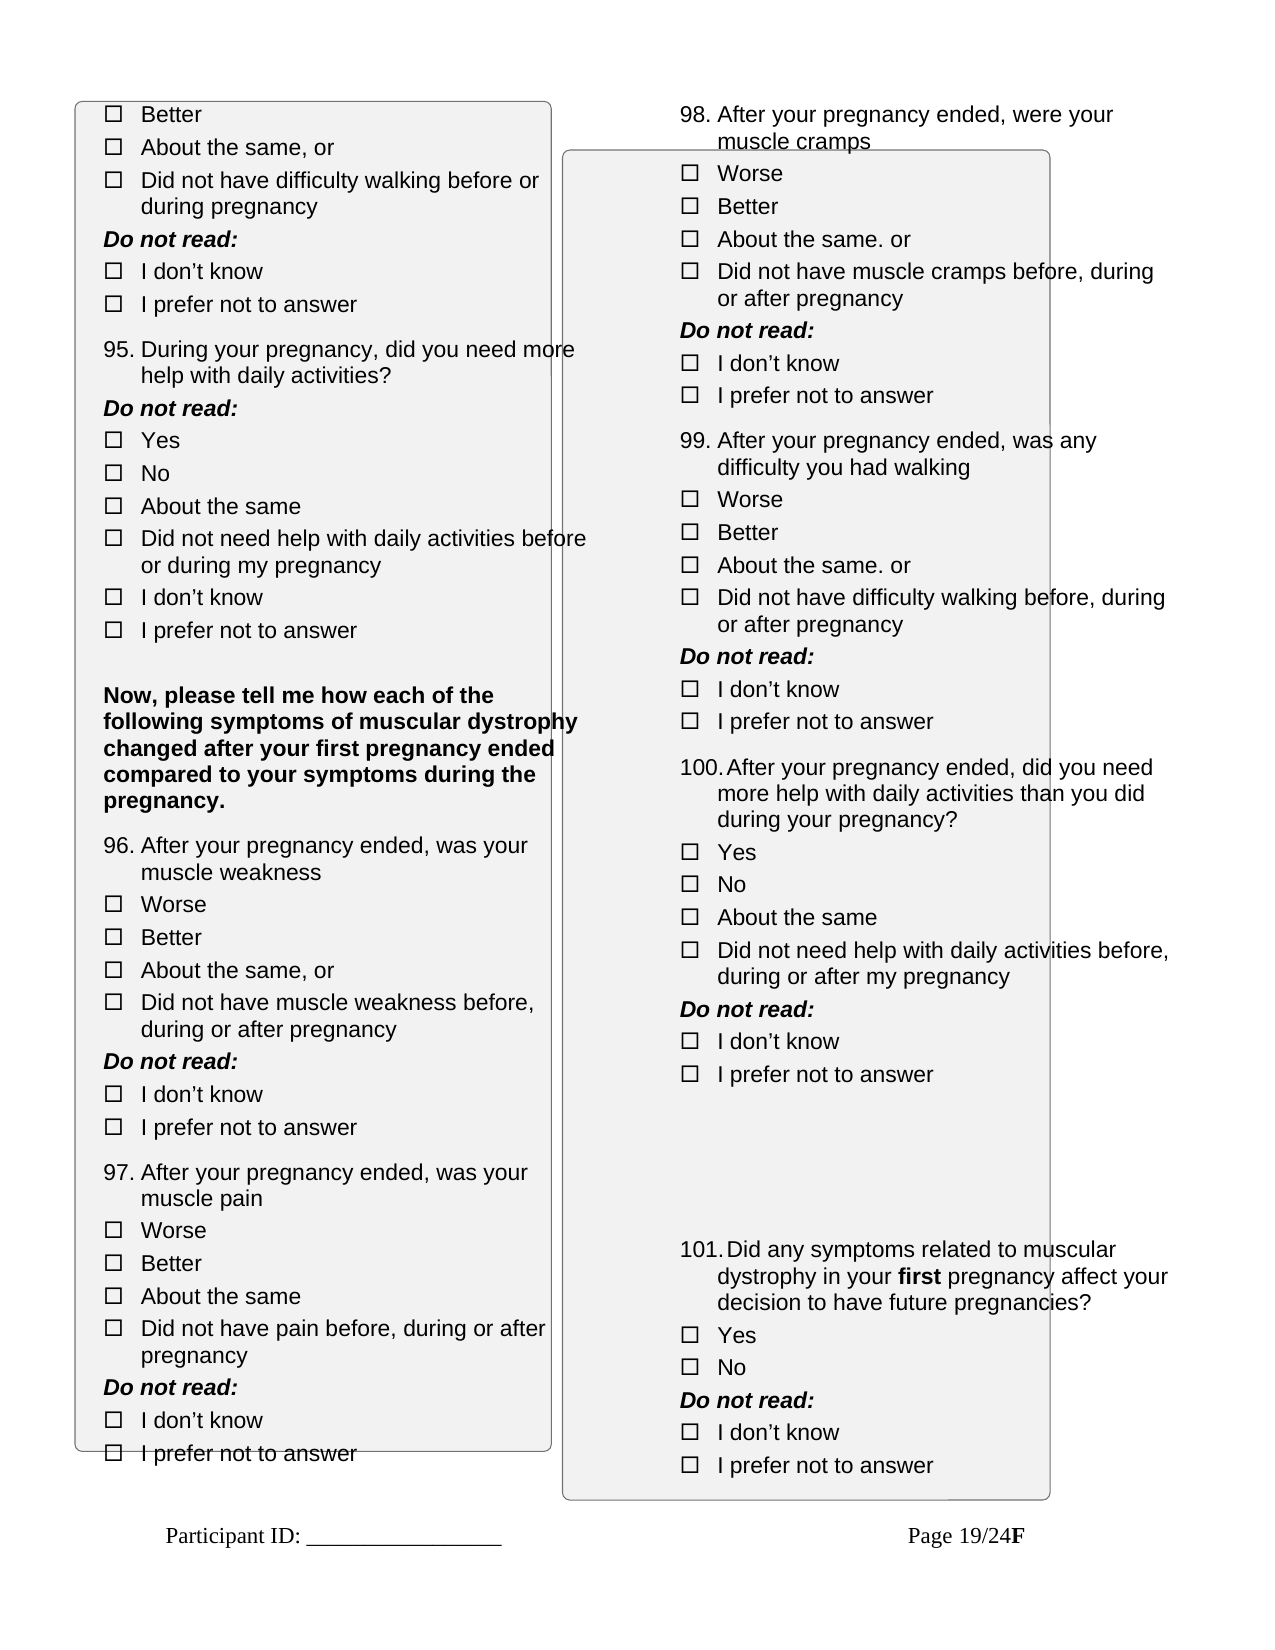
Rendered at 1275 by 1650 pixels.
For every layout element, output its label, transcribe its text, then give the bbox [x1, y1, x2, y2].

text About the same, or [103, 957, 595, 983]
text Did not have pain before, during or after pregnancy [103, 1315, 595, 1368]
text No [679, 1354, 1171, 1381]
text I prefer not to answer [103, 1439, 595, 1466]
text Did any symptoms related to muscular dystrophy in your first pregnancy affect your decision to have future pregnancies? [679, 1236, 1171, 1315]
text About the same [103, 493, 595, 519]
text Better [103, 924, 595, 950]
list Do not read: [679, 643, 1171, 669]
text After your pregnancy ended, was any difficulty you had walking [679, 427, 1171, 480]
text Yes [679, 1322, 1171, 1348]
text No [679, 871, 1171, 898]
list Do not read: [679, 996, 1171, 1022]
text I prefer not to answer [679, 708, 1171, 735]
text I don’t know [103, 258, 595, 284]
text I prefer not to answer [679, 1061, 1171, 1087]
list Do not read: [103, 1374, 595, 1401]
text About the same, or [103, 134, 595, 160]
text About the same [679, 904, 1171, 930]
text Did not have difficulty walking before, during or after pregnancy [679, 584, 1171, 637]
text I don’t know [103, 584, 595, 611]
text After your pregnancy ended, were your muscle cramps [679, 101, 1171, 154]
text After your pregnancy ended, was your muscle weakness [103, 832, 595, 885]
text Did not have muscle weakness before, during or after pregnancy [103, 989, 595, 1042]
text I don’t know [679, 350, 1171, 376]
text I prefer not to answer [103, 291, 595, 317]
text I don’t know [103, 1081, 595, 1107]
text Better [679, 519, 1171, 545]
list Do not read: [679, 317, 1171, 343]
text About the same. or [679, 226, 1171, 252]
text I prefer not to answer [679, 382, 1171, 409]
text I don’t know [679, 1028, 1171, 1054]
text About the same. or [679, 552, 1171, 578]
text Worse [103, 891, 595, 918]
list Do not read: [679, 1387, 1171, 1413]
text Worse [679, 160, 1171, 187]
text Did not have muscle cramps before, during or after pregnancy [679, 258, 1171, 311]
text Yes [679, 839, 1171, 865]
text After your pregnancy ended, was your muscle pain [103, 1158, 595, 1211]
text Worse [103, 1217, 595, 1244]
text Better [679, 193, 1171, 219]
text I prefer not to answer [103, 617, 595, 643]
text I don’t know [679, 676, 1171, 702]
text Better [103, 1250, 595, 1276]
text About the same [103, 1283, 595, 1309]
list Do not read: [103, 395, 595, 421]
text Worse [679, 486, 1171, 513]
text Did not need help with daily activities before or during my pregnancy [103, 525, 595, 578]
text I prefer not to answer [103, 1113, 595, 1140]
text Yes [103, 427, 595, 454]
text No [103, 460, 595, 486]
text Now, please tell me how each of the following symptoms of muscular dystrophy changed after your first pregnancy ended compared to your symptoms during the pregnancy. [103, 682, 595, 814]
text I prefer not to answer [679, 1452, 1171, 1478]
text I don’t know [679, 1419, 1171, 1446]
text Better [103, 101, 595, 128]
list Do not read: [103, 1048, 595, 1074]
text Did not need help with daily activities before, during or after my pregnancy [679, 937, 1171, 989]
text I don’t know [103, 1407, 595, 1433]
text Did not have difficulty walking before or during pregnancy [103, 167, 595, 219]
text After your pregnancy ended, did you need more help with daily activities than you did during your pregnancy? [679, 753, 1171, 832]
text During your pregnancy, did you need more help with daily activities? [103, 336, 595, 388]
list Do not read: [103, 226, 595, 252]
